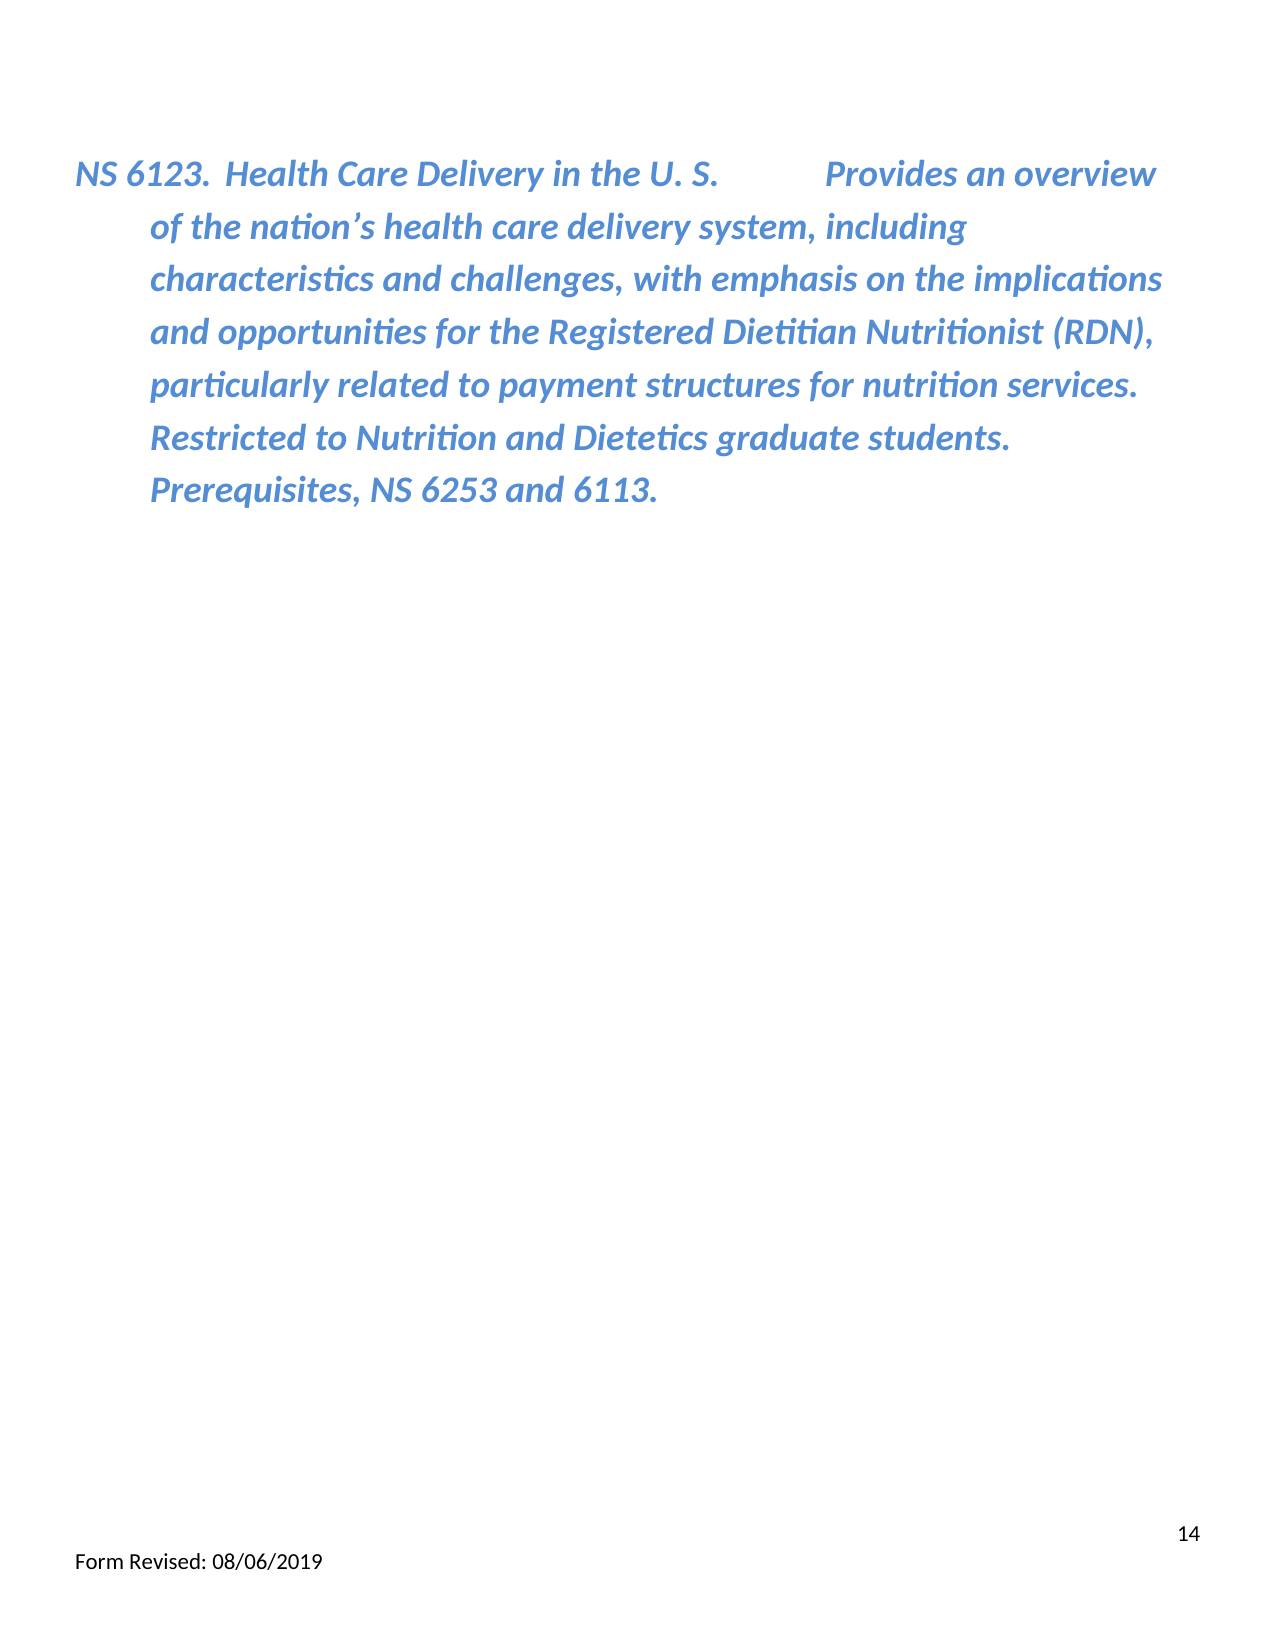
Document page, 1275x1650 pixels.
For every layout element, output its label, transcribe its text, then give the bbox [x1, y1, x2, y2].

text NS 6123. Health Care Delivery in the U. S. Provides an overview of the nation’s health care delivery system, including characteristics and challenges, with emphasis on the implications and opportunities for the Registered Dietitian Nutritionist (RDN), particularly related to payment structures for nutrition services. Restricted to Nutrition and Dietetics graduate students. Prerequisites, NS 6253 and 6113. [75, 150, 1200, 512]
